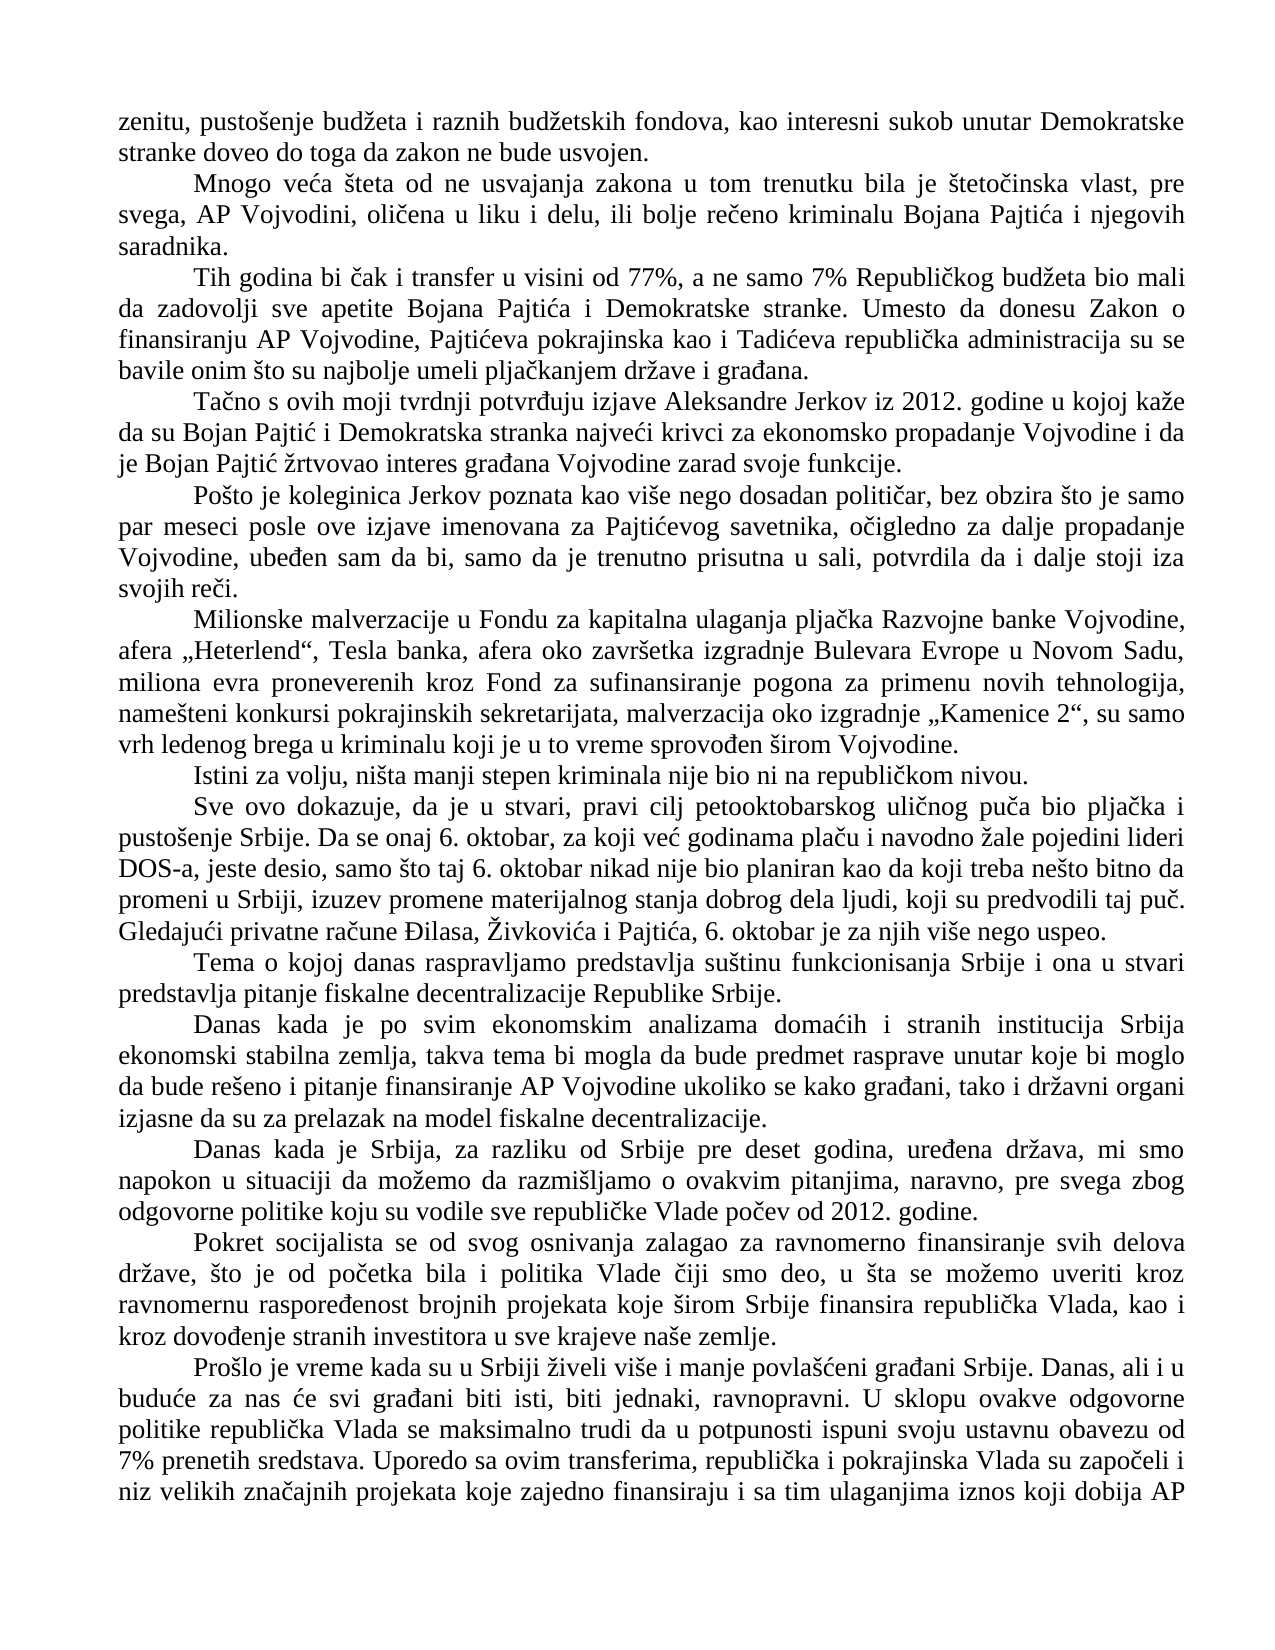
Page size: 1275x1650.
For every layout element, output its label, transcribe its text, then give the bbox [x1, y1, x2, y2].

text Danas kada je Srbija, za razliku od Srbije pre deset godina, uređena država, mi smo napokon u situaciji da možemo da razmišljamo o ovakvim pitanjima, naravno, pre svega zbog odgovorne politike koju su vodile sve republičke Vlade počev od 2012. godine. [118, 1133, 1186, 1226]
text Pokret socijalista se od svog osnivanja zalagao za ravnomerno finansiranje svih delova države, što je od početka bila i politika Vlade čiji smo deo, u šta se možemo uveriti kroz ravnomernu raspoređenost brojnih projekata koje širom Srbije finansira republička Vlada, kao i kroz dovođenje stranih investitora u sve krajeve naše zemlje. [118, 1226, 1186, 1351]
text Milionske malverzacije u Fondu za kapitalna ulaganja pljačka Razvojne banke Vojvodine, afera „Heterlend“, Tesla banka, afera oko završetka izgradnje Bulevara Evrope u Novom Sadu, miliona evra proneverenih kroz Fond za sufinansiranje pogona za primenu novih tehnologija, namešteni konkursi pokrajinskih sekretarijata, malverzacija oko izgradnje „Kamenice 2“, su samo vrh ledenog brega u kriminalu koji je u to vreme sprovođen širom Vojvodine. [118, 603, 1186, 759]
text Tačno s ovih moji tvrdnji potvrđuju izjave Aleksandre Jerkov iz 2012. godine u kojoj kaže da su Bojan Pajtić i Demokratska stranka najveći krivci za ekonomsko propadanje Vojvodine i da je Bojan Pajtić žrtvovao interes građana Vojvodine zarad svoje funkcije. [118, 385, 1186, 479]
text Tih godina bi čak i transfer u visini od 77%, a ne samo 7% Republičkog budžeta bio mali da zadovolji sve apetite Bojana Pajtića i Demokratske stranke. Umesto da donesu Zakon o finansiranju AP Vojvodine, Pajtićeva pokrajinska kao i Tadićeva republička administracija su se bavile onim što su najbolje umeli pljačkanjem države i građana. [118, 261, 1186, 385]
text Pošto je koleginica Jerkov poznata kao više nego dosadan političar, bez obzira što je samo par meseci posle ove izjave imenovana za Pajtićevog savetnika, očigledno za dalje propadanje Vojvodine, ubeđen sam da bi, samo da je trenutno prisutna u sali, potvrdila da i dalje stoji iza svojih reči. [118, 479, 1186, 603]
text Istini za volju, ništa manji stepen kriminala nije bio ni na republičkom nivou. [118, 759, 1186, 790]
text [118, 1351, 1186, 1507]
text Mnogo veća šteta od ne usvajanja zakona u tom trenutku bila je štetočinska vlast, pre svega, AP Vojvodini, oličena u liku i delu, ili bolje rečeno kriminalu Bojana Pajtića i njegovih saradnika. [118, 167, 1186, 261]
text Sve ovo dokazuje, da je u stvari, pravi cilj petooktobarskog uličnog puča bio pljačka i pustošenje Srbije. Da se onaj 6. oktobar, za koji već godinama plaču i navodno žale pojedini lideri DOS-a, jeste desio, samo što taj 6. oktobar nikad nije bio planiran kao da koji treba nešto bitno da promeni u Srbiji, izuzev promene materijalnog stanja dobrog dela ljudi, koji su predvodili taj puč. Gledajući privatne račune Đilasa, Živkovića i Pajtića, 6. oktobar je za njih više nego uspeo. [118, 790, 1186, 946]
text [118, 105, 1186, 167]
text Tema o kojoj danas raspravljamo predstavlja suštinu funkcionisanja Srbije i ona u stvari predstavlja pitanje fiskalne decentralizacije Republike Srbije. [118, 946, 1186, 1008]
text Danas kada je po svim ekonomskim analizama domaćih i stranih institucija Srbija ekonomski stabilna zemlja, takva tema bi mogla da bude predmet rasprave unutar koje bi moglo da bude rešeno i pitanje finansiranje AP Vojvodine ukoliko se kako građani, tako i državni organi izjasne da su za prelazak na model fiskalne decentralizacije. [118, 1008, 1186, 1133]
